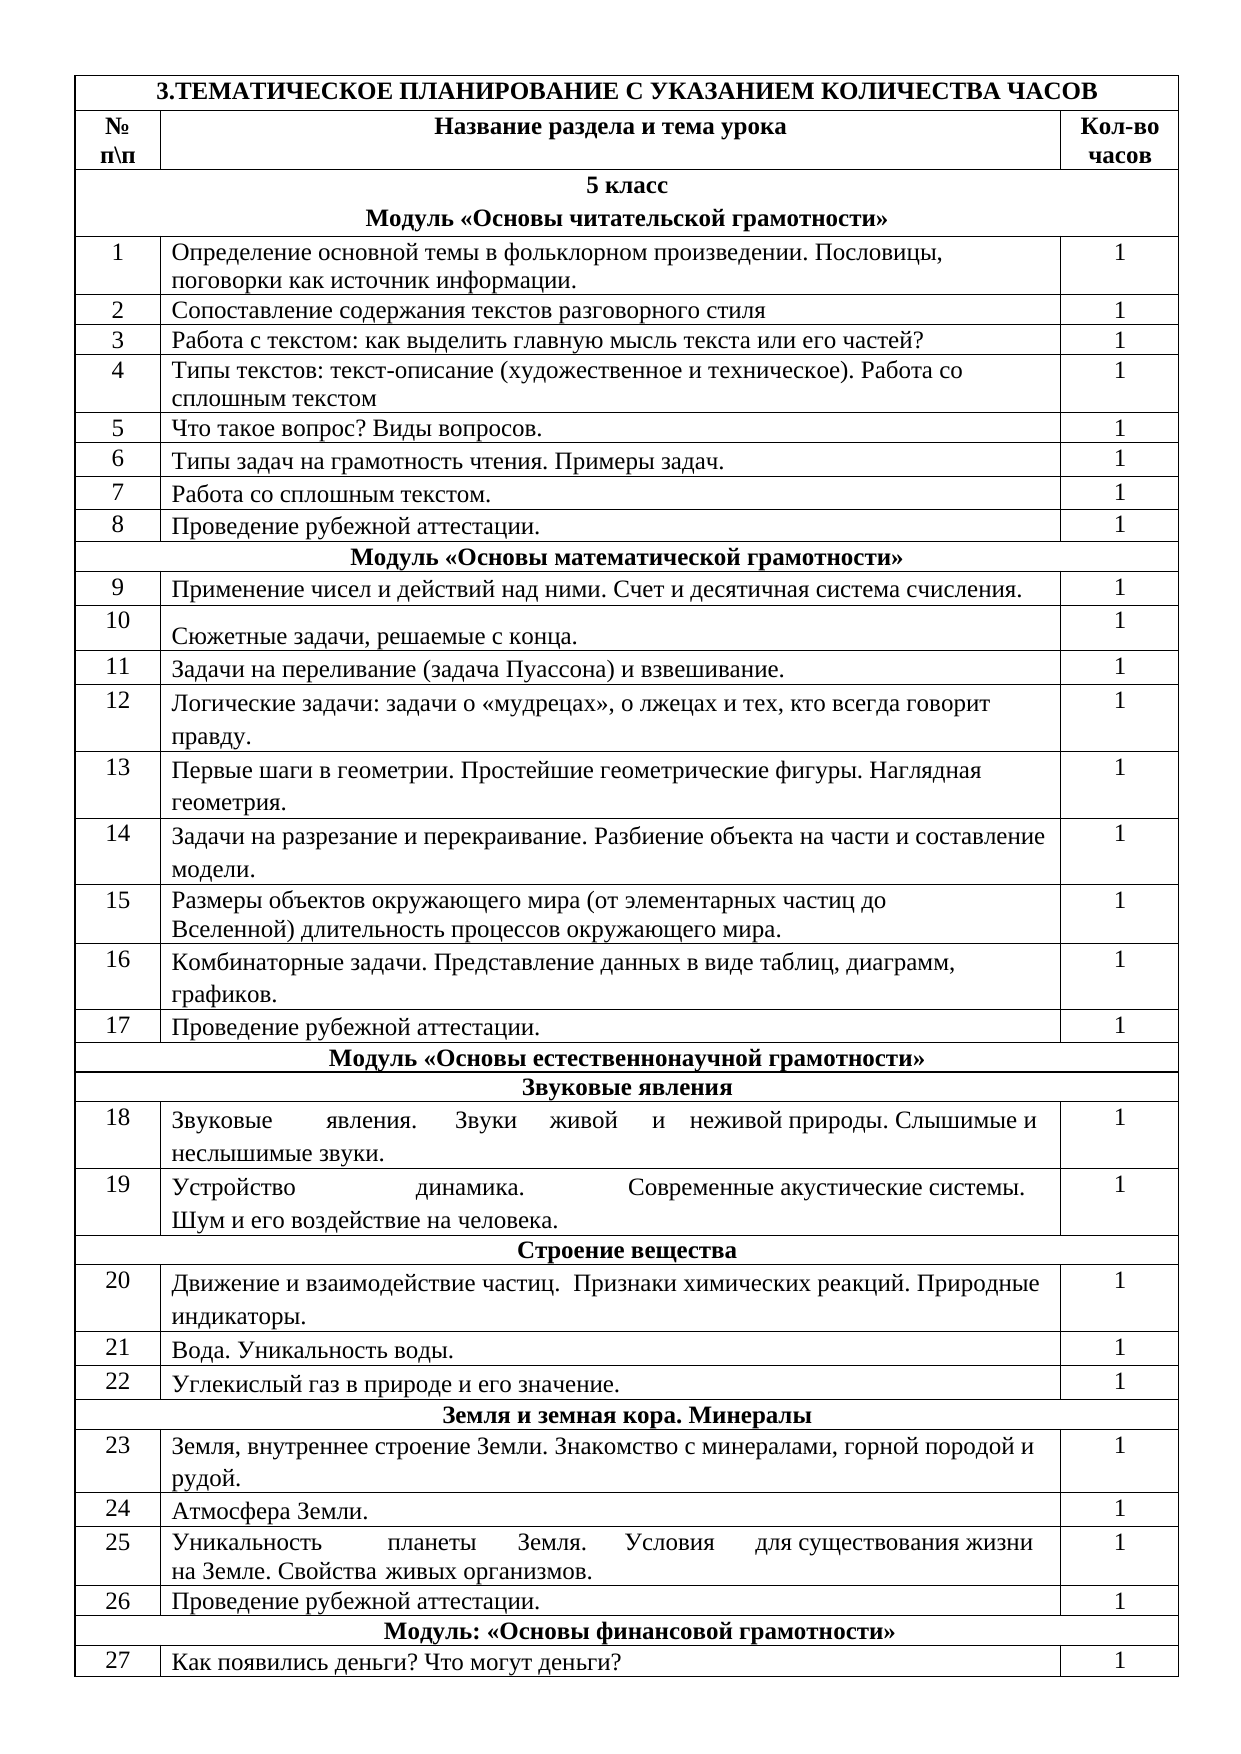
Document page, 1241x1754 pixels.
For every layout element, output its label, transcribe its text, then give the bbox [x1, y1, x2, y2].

table_cell 5 класс Модуль «Основы читательской грамотности» [76, 170, 1178, 236]
table_cell Первые шаги в геометрии. Простейшие геометрические фигуры. Наглядная геометрия. [161, 752, 1060, 817]
table_cell 1 [1061, 1010, 1178, 1042]
table_cell 1 [1061, 685, 1178, 751]
table_cell 1 [1061, 572, 1178, 604]
table_cell Задачи на переливание (задача Пуассона) и взвешивание. [161, 651, 1060, 684]
table_cell 25 [76, 1527, 160, 1585]
table_cell Проведение рубежной аттестации. [161, 1586, 1060, 1614]
table_cell 1 [1061, 510, 1178, 541]
table_cell 21 [76, 1332, 160, 1365]
table_cell 1 [1061, 325, 1178, 354]
table_cell 18 [76, 1102, 160, 1168]
table_cell 20 [76, 1265, 160, 1331]
table_cell Земля, внутреннее строение Земли. Знакомство с минералами, горной породой и рудой. [161, 1430, 1060, 1492]
table_cell Логические задачи: задачи о «мудрецах», о лжецах и тех, кто всегда говорит правду. [161, 685, 1060, 751]
table_cell 27 [76, 1646, 160, 1676]
table_cell Кол-во часов [1061, 111, 1178, 169]
table_cell 1 [1061, 1646, 1178, 1676]
table_cell Сюжетные задачи, решаемые с конца. [161, 606, 1060, 650]
table_cell Задачи на разрезание и перекраивание. Разбиение объекта на части и составление модели. [161, 819, 1060, 884]
table_cell 1 [1061, 752, 1178, 817]
table_cell 8 [76, 510, 160, 541]
table_cell 1 [1061, 477, 1178, 508]
table_cell Комбинаторные задачи. Представление данных в виде таблиц, диаграмм, графиков. [161, 944, 1060, 1009]
table_cell 1 [1061, 1586, 1178, 1614]
table_cell Типы текстов: текст-описание (художественное и техническое). Работа со сплошным текстом [161, 355, 1060, 412]
table_cell 1 [1061, 1366, 1178, 1399]
table_cell Атмосфера Земли. [161, 1493, 1060, 1526]
table_cell 1 [1061, 885, 1178, 943]
table_cell Строение вещества [76, 1236, 1178, 1264]
table_cell Модуль «Основы математической грамотности» [76, 542, 1178, 571]
table_cell Сопоставление содержания текстов разговорного стиля [161, 295, 1060, 324]
table_cell 1 [1061, 1430, 1178, 1492]
table_cell 3 [76, 325, 160, 354]
table_cell 1 [1061, 443, 1178, 476]
table_cell Что такое вопрос? Виды вопросов. [161, 413, 1060, 442]
table_cell Работа с текстом: как выделить главную мысль текста или его частей? [161, 325, 1060, 354]
table_cell Модуль: «Основы финансовой грамотности» [76, 1616, 1178, 1644]
table_cell 22 [76, 1366, 160, 1399]
table_cell 1 [1061, 1169, 1178, 1234]
table_cell Проведение рубежной аттестации. [161, 1010, 1060, 1042]
table_cell Модуль «Основы естественнонаучной грамотности» [76, 1043, 1178, 1071]
table_cell 1 [1061, 295, 1178, 324]
table_cell 16 [76, 944, 160, 1009]
table_cell 1 [1061, 1493, 1178, 1526]
table_cell 1 [1061, 651, 1178, 684]
table_cell Движение и взаимодействие частиц. Признаки химических реакций. Природные индикаторы. [161, 1265, 1060, 1331]
table_cell 1 [1061, 1102, 1178, 1168]
table_cell 1 [1061, 1265, 1178, 1331]
table_cell Вода. Уникальность воды. [161, 1332, 1060, 1365]
table_cell Углекислый газ в природе и его значение. [161, 1366, 1060, 1399]
table_cell 10 [76, 606, 160, 650]
table_cell Применение чисел и действий над ними. Счет и десятичная система счисления. [161, 572, 1060, 604]
table_cell 2 [76, 295, 160, 324]
table_cell Размеры объектов окружающего мира (от элементарных частиц до Вселенной) длительность процессов окружающего мира. [161, 885, 1060, 943]
table_cell Как появились деньги? Что могут деньги? [161, 1646, 1060, 1676]
table_cell 1 [1061, 1527, 1178, 1585]
table_cell 1 [1061, 819, 1178, 884]
table_cell 23 [76, 1430, 160, 1492]
table_cell 26 [76, 1586, 160, 1614]
table_cell 12 [76, 685, 160, 751]
table_cell 15 [76, 885, 160, 943]
table_cell Звуковые явления [76, 1073, 1178, 1101]
table_cell 1 [1061, 355, 1178, 412]
table_cell 14 [76, 819, 160, 884]
table_cell 13 [76, 752, 160, 817]
table_cell 5 [76, 413, 160, 442]
table_cell 17 [76, 1010, 160, 1042]
table_cell Работа со сплошным текстом. [161, 477, 1060, 508]
table_cell 7 [76, 477, 160, 508]
table_cell 11 [76, 651, 160, 684]
table_cell 1 [1061, 944, 1178, 1009]
table_cell 1 [1061, 237, 1178, 294]
table_cell Устройство динамика. Современные акустические системы. Шум и его воздействие на человека. [161, 1169, 1060, 1234]
table_cell 1 [1061, 413, 1178, 442]
table_cell № п\п [76, 111, 160, 169]
table_cell Определение основной темы в фольклорном произведении. Пословицы, поговорки как источник информации. [161, 237, 1060, 294]
table_cell Типы задач на грамотность чтения. Примеры задач. [161, 443, 1060, 476]
table_cell 1 [76, 237, 160, 294]
table_cell 1 [1061, 606, 1178, 650]
table_cell 19 [76, 1169, 160, 1234]
table_header 3.ТЕМАТИЧЕСКОЕ ПЛАНИРОВАНИЕ С УКАЗАНИЕМ КОЛИЧЕСТВА ЧАСОВ [76, 76, 1178, 110]
table_cell Проведение рубежной аттестации. [161, 510, 1060, 541]
table_cell Уникальность планеты Земля. Условия для существования жизни на Земле. Свойства живых организмов. [161, 1527, 1060, 1585]
table_cell Земля и земная кора. Минералы [76, 1400, 1178, 1429]
table_cell Название раздела и тема урока [161, 111, 1060, 169]
table_cell 1 [1061, 1332, 1178, 1365]
table_cell 6 [76, 443, 160, 476]
table_cell Звуковые явления. Звуки живой и неживой природы. Слышимые и неслышимые звуки. [161, 1102, 1060, 1168]
table_cell 9 [76, 572, 160, 604]
table_cell 4 [76, 355, 160, 412]
table_cell 24 [76, 1493, 160, 1526]
